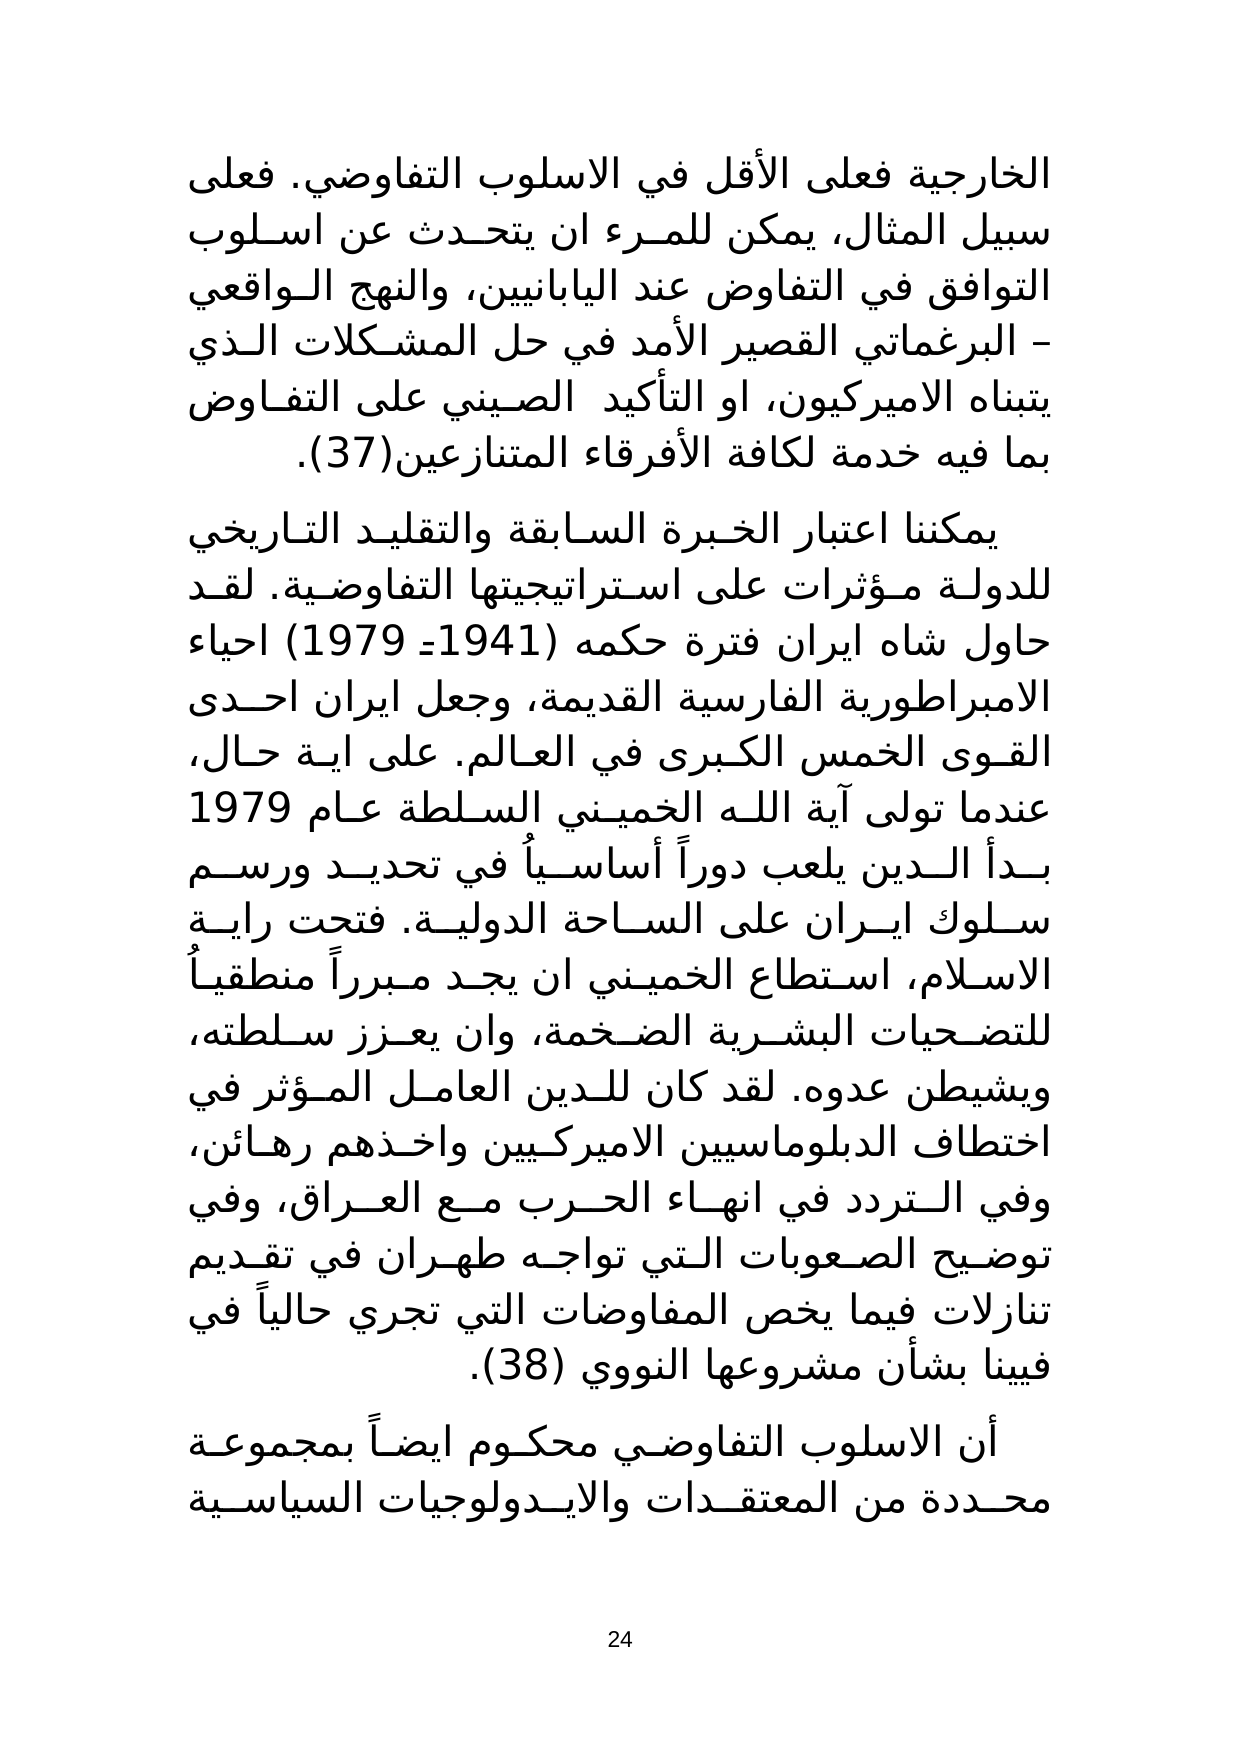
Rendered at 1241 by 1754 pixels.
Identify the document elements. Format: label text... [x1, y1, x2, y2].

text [187, 1418, 1053, 1522]
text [187, 150, 1053, 477]
text يمكننا اعتبار الخبرة السابقة والتقليد التاريخي للدولة مؤثرات على استراتيجيتها التفاوضية. لقد حاول شاه ايران فترة حكمه (1941- 1979) احياء الامبراطورية الفارسية القديمة، وجعل ايران احدى القوى الخمس الكبرى في العالم. على اية حال، عندما تولى آية الله الخميني السلطة عام 1979 بدأ الدين يلعب دوراً أساسياُ في تحديد ورسم سلوك ايران على الساحة الدولية. فتحت راية الاسلام، استطاع الخميني ان يجد مبرراً منطقياُ للتضحيات البشرية الضخمة، وان يعزز سلطته، ويشيطن عدوه. لقد كان للدين العامل المؤثر في اختطاف الدبلوماسيين الاميركيين واخذهم رهائن، وفي التردد في انهاء الحرب مع العراق، وفي توضيح الصعوبات التي تواجه طهران في تقديم تنازلات فيما يخص المفاوضات التي تجري حالياً في فيينا بشأن مشروعها النووي (38). [187, 505, 1053, 1390]
